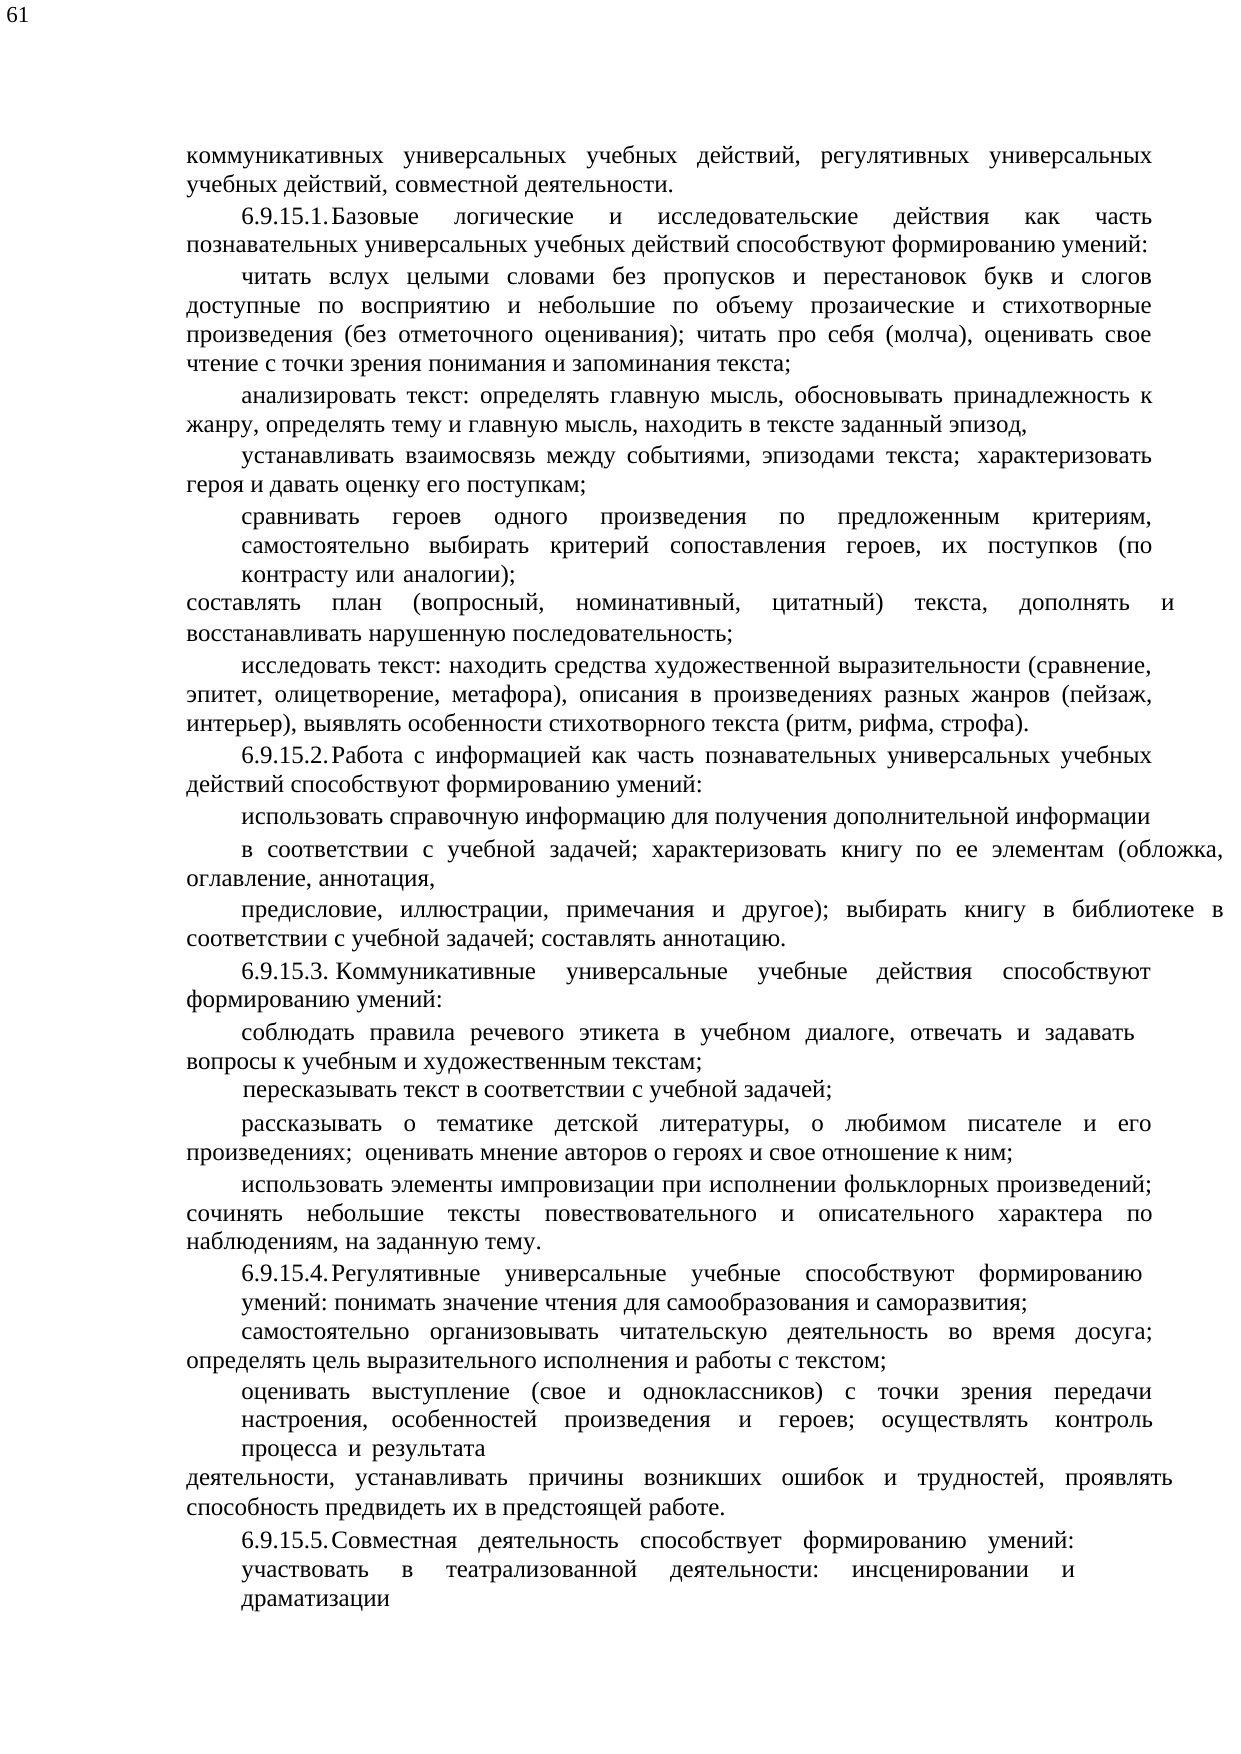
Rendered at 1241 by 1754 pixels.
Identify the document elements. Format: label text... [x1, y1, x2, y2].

list Базовые логические и исследовательские действия как часть познавательных универсальных учебных действий способствуют формированию умений: [186, 201, 1153, 258]
text составлять план (вопросный, номинативный, цитатный) текста, дополнять и [186, 587, 1223, 616]
text деятельности, устанавливать причины возникших ошибок и трудностей, проявлять [186, 1462, 1223, 1491]
text оценивать выступление (свое и одноклассников) с точки зрения передачи настроения, особенностей произведения и героев; осуществлять контроль процесса и результата [241, 1376, 1153, 1462]
text устанавливать взаимосвязь между событиями, эпизодами текста; характеризовать героя и давать оценку его поступкам; [186, 441, 1152, 498]
text использовать элементы импровизации при исполнении фольклорных произведений; сочинять небольшие тексты повествовательного и описательного характера по наблюдениям, на заданную тему. [186, 1169, 1152, 1255]
list Работа с информацией как часть познавательных универсальных учебных действий способствуют формированию умений: [186, 740, 1152, 798]
text анализировать текст: определять главную мысль, обосновывать принадлежность к жанру, определять тему и главную мысль, находить в тексте заданный эпизод, [186, 380, 1152, 437]
text восстанавливать нарушенную последовательность; [186, 618, 1223, 646]
text предисловие, иллюстрации, примечания и другое); выбирать книгу в библиотеке в соответствии с учебной задачей; составлять аннотацию. [186, 894, 1223, 952]
text самостоятельно организовывать читательскую деятельность во время досуга; определять цель выразительного исполнения и работы с текстом; [186, 1316, 1153, 1373]
list Регулятивные универсальные учебные способствуют формированию умений: понимать значение чтения для самообразования и саморазвития; [241, 1258, 1143, 1316]
list Коммуникативные универсальные учебные действия способствуют формированию умений: [186, 956, 1152, 1013]
text коммуникативных универсальных учебных действий, регулятивных универсальных учебных действий, совместной деятельности. [186, 140, 1152, 197]
text использовать справочную информацию для получения дополнительной информации [241, 801, 1223, 829]
text читать вслух целыми словами без пропусков и перестановок букв и слогов доступные по восприятию и небольшие по объему прозаические и стихотворные произведения (без отметочного оценивания); читать про себя (молча), оценивать свое чтение с точки зрения понимания и запоминания текста; [186, 261, 1152, 376]
list Совместная деятельность способствует формированию умений: участвовать в театрализованной деятельности: инсценировании и драматизации [241, 1526, 1075, 1612]
text пересказывать текст в соответствии с учебной задачей; [243, 1074, 1223, 1103]
text сравнивать героев одного произведения по предложенным критериям, самостоятельно выбирать критерий сопоставления героев, их поступков (по контрасту или аналогии); [241, 501, 1152, 587]
text рассказывать о тематике детской литературы, о любимом писателе и его произведениях; оценивать мнение авторов о героях и свое отношение к ним; [186, 1108, 1152, 1166]
text способность предвидеть их в предстоящей работе. [186, 1492, 1223, 1521]
text исследовать текст: находить средства художественной выразительности (сравнение, эпитет, олицетворение, метафора), описания в произведениях разных жанров (пейзаж, интерьер), выявлять особенности стихотворного текста (ритм, рифма, строфа). [186, 651, 1152, 737]
text в соответствии с учебной задачей; характеризовать книгу по ее элементам (обложка, оглавление, аннотация, [186, 834, 1223, 891]
text соблюдать правила речевого этикета в учебном диалоге, отвечать и задавать вопросы к учебным и художественным текстам; [186, 1017, 1135, 1074]
